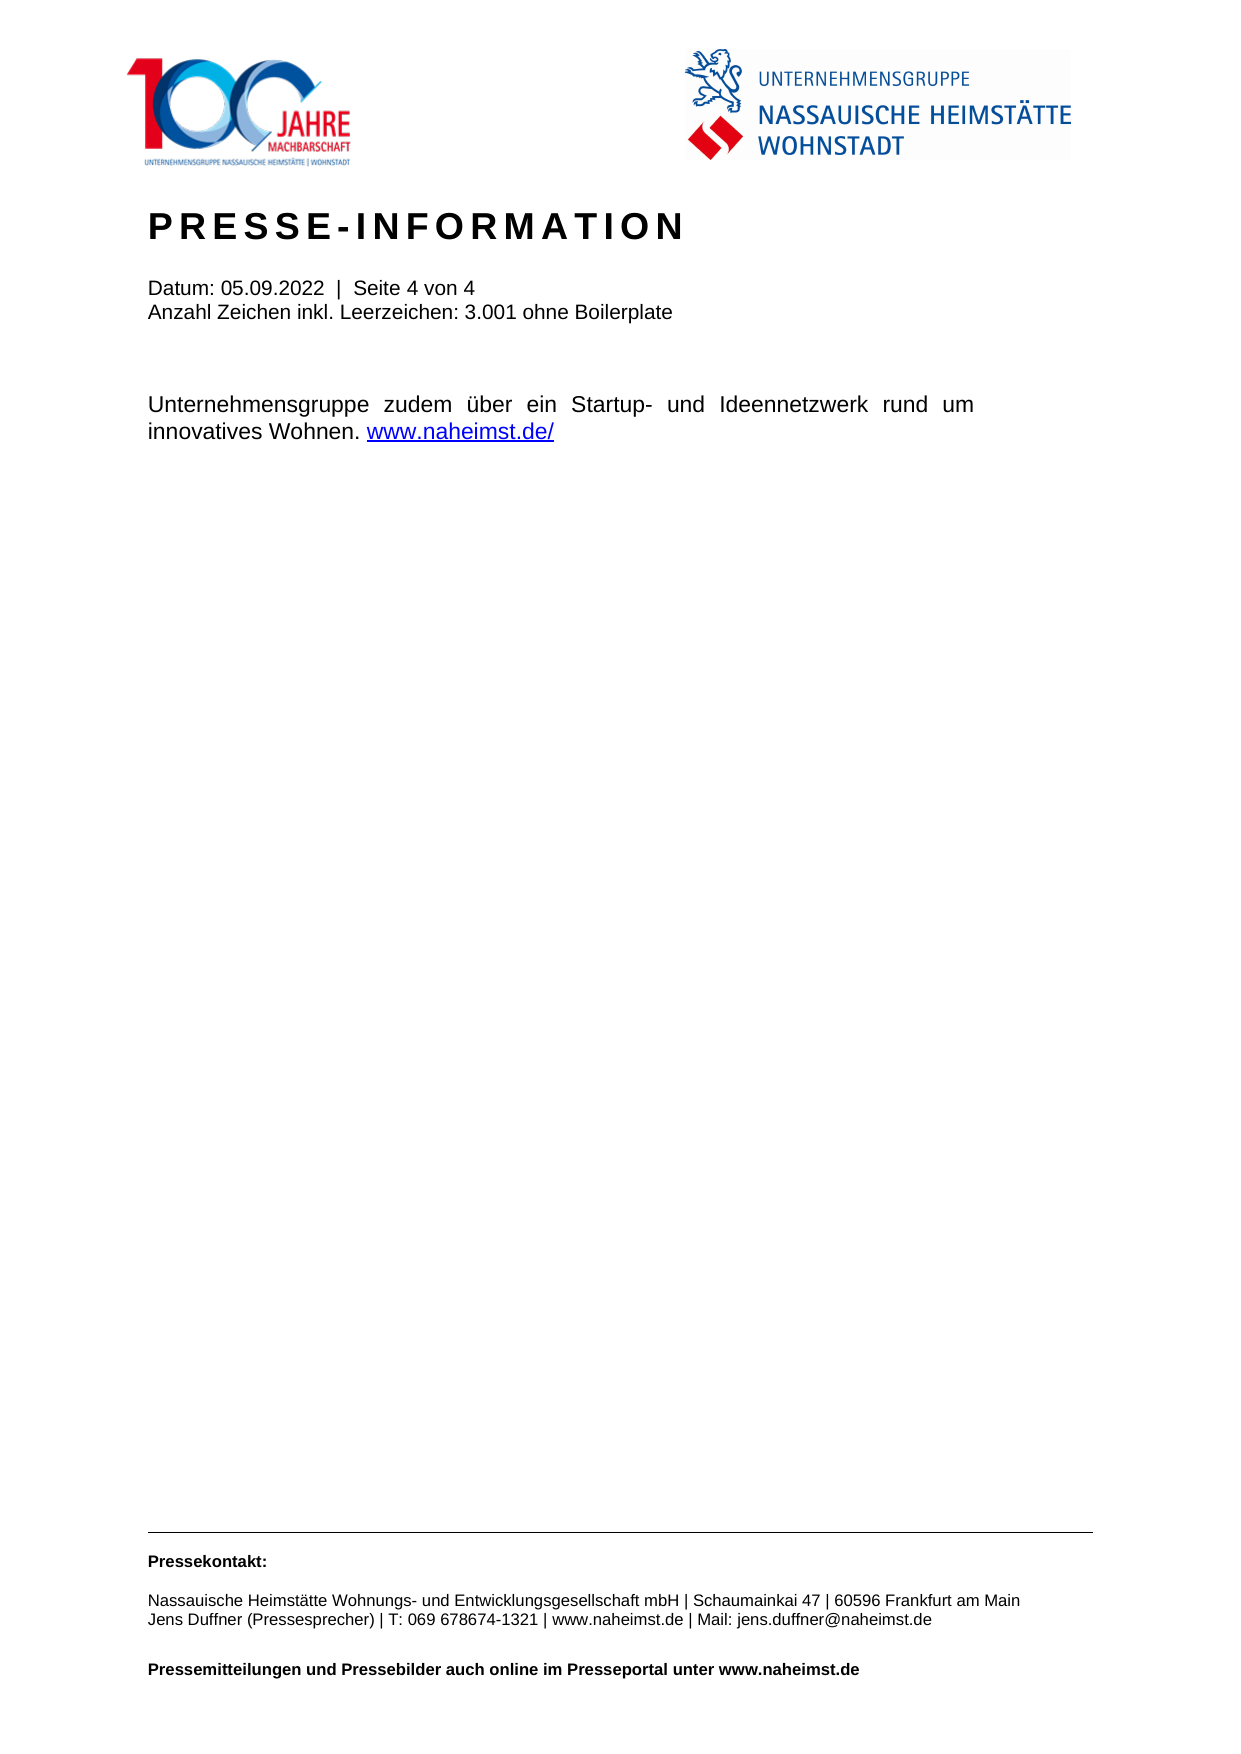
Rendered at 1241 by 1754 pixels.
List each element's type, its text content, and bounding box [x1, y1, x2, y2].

picture [111, 26, 379, 188]
picture [684, 49, 1071, 160]
